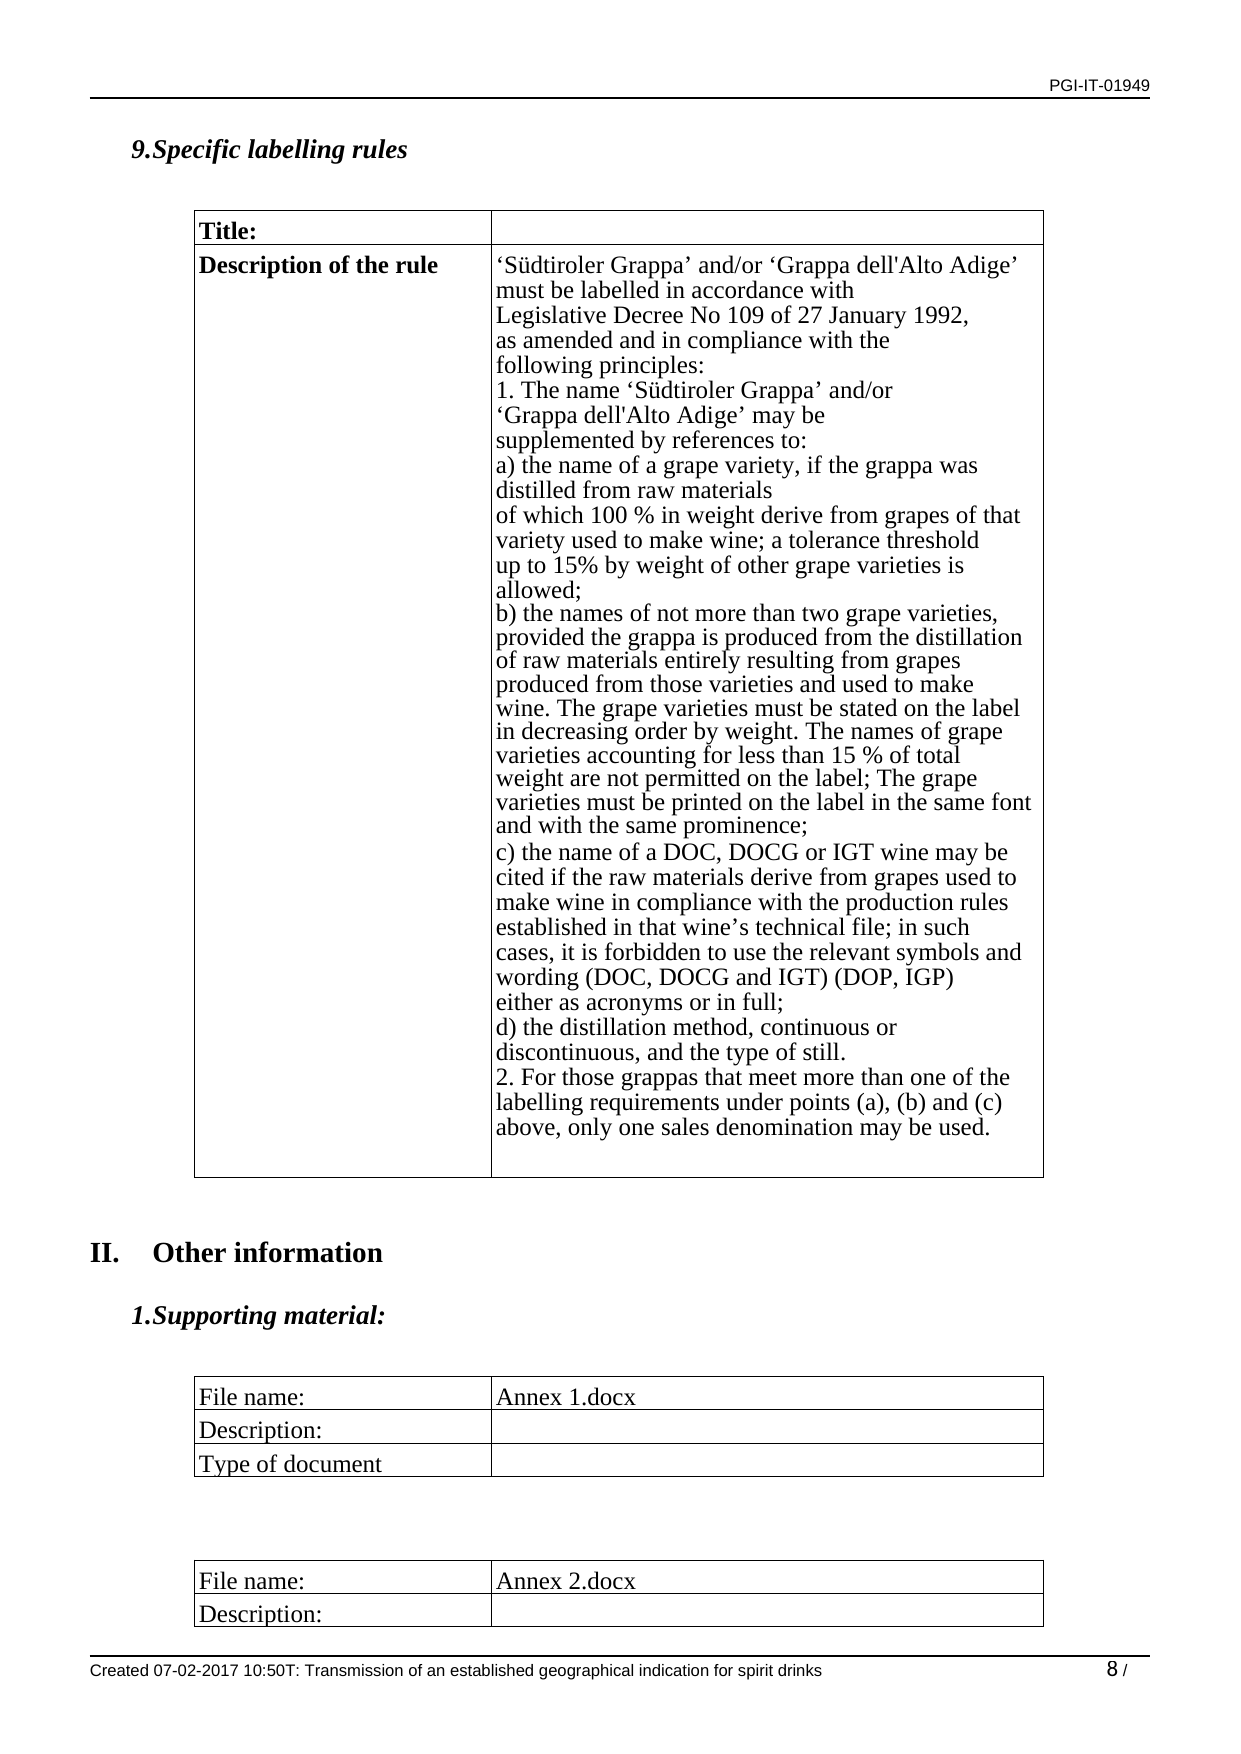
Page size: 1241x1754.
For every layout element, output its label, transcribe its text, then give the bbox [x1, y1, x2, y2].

list Supporting material: [131, 1299, 1023, 1330]
table_header File name: [195, 1377, 491, 1409]
table_cell Description of the rule [195, 245, 491, 1177]
table_cell [492, 1594, 1043, 1626]
table_header Title: [195, 211, 491, 243]
table_cell Description: [195, 1410, 491, 1443]
table_header [492, 211, 1043, 243]
list Other information [89, 1236, 1023, 1269]
table_cell [492, 1444, 1043, 1476]
list Specific labelling rules [131, 133, 1023, 164]
table_cell [492, 1410, 1043, 1443]
table_cell Type of document [195, 1444, 491, 1476]
table_header Annex 2.docx [492, 1561, 1043, 1593]
table_header File name: [195, 1561, 491, 1593]
table_header Annex 1.docx [492, 1377, 1043, 1409]
table_cell ‘Südtiroler Grappa’ and/or ‘Grappa dell'Alto Adige’ must be labelled in accordance with Legislative Decree No 109 of 27 January 1992, as amended and in compliance with the following principles: 1. The name ‘Südtiroler Grappa’ and/or ‘Grappa dell'Alto Adige’ may be supplemented by references to: the name of a grape variety, if the grappa was distilled from raw materials of which 100 % in weight derive from grapes of that variety used to make wine; a tolerance threshold up to 15% by weight of other grape varieties is allowed; the names of not more than two grape varieties, provided the grappa is produced from the distillation of raw materials entirely resulting from grapes produced from those varieties and used to make wine. The grape varieties must be stated on the label in decreasing order by weight. The names of grape varieties accounting for less than 15 % of total weight are not permitted on the label; The grape varieties must be printed on the label in the same font and with the same prominence; the name of a DOC, DOCG or IGT wine may be cited if the raw materials derive from grapes used to make wine in compliance with the production rules established in that wine’s technical file; in such cases, it is forbidden to use the relevant symbols and wording (DOC, DOCG and IGT) (DOP, IGP) either as acronyms or in full; the distillation method, continuous or discontinuous, and the type of still. 2. For those grappas that meet more than one of the labelling requirements under points (a), (b) and (c) above, only one sales denomination may be used. [492, 245, 1043, 1177]
table_cell Description: [195, 1594, 491, 1626]
